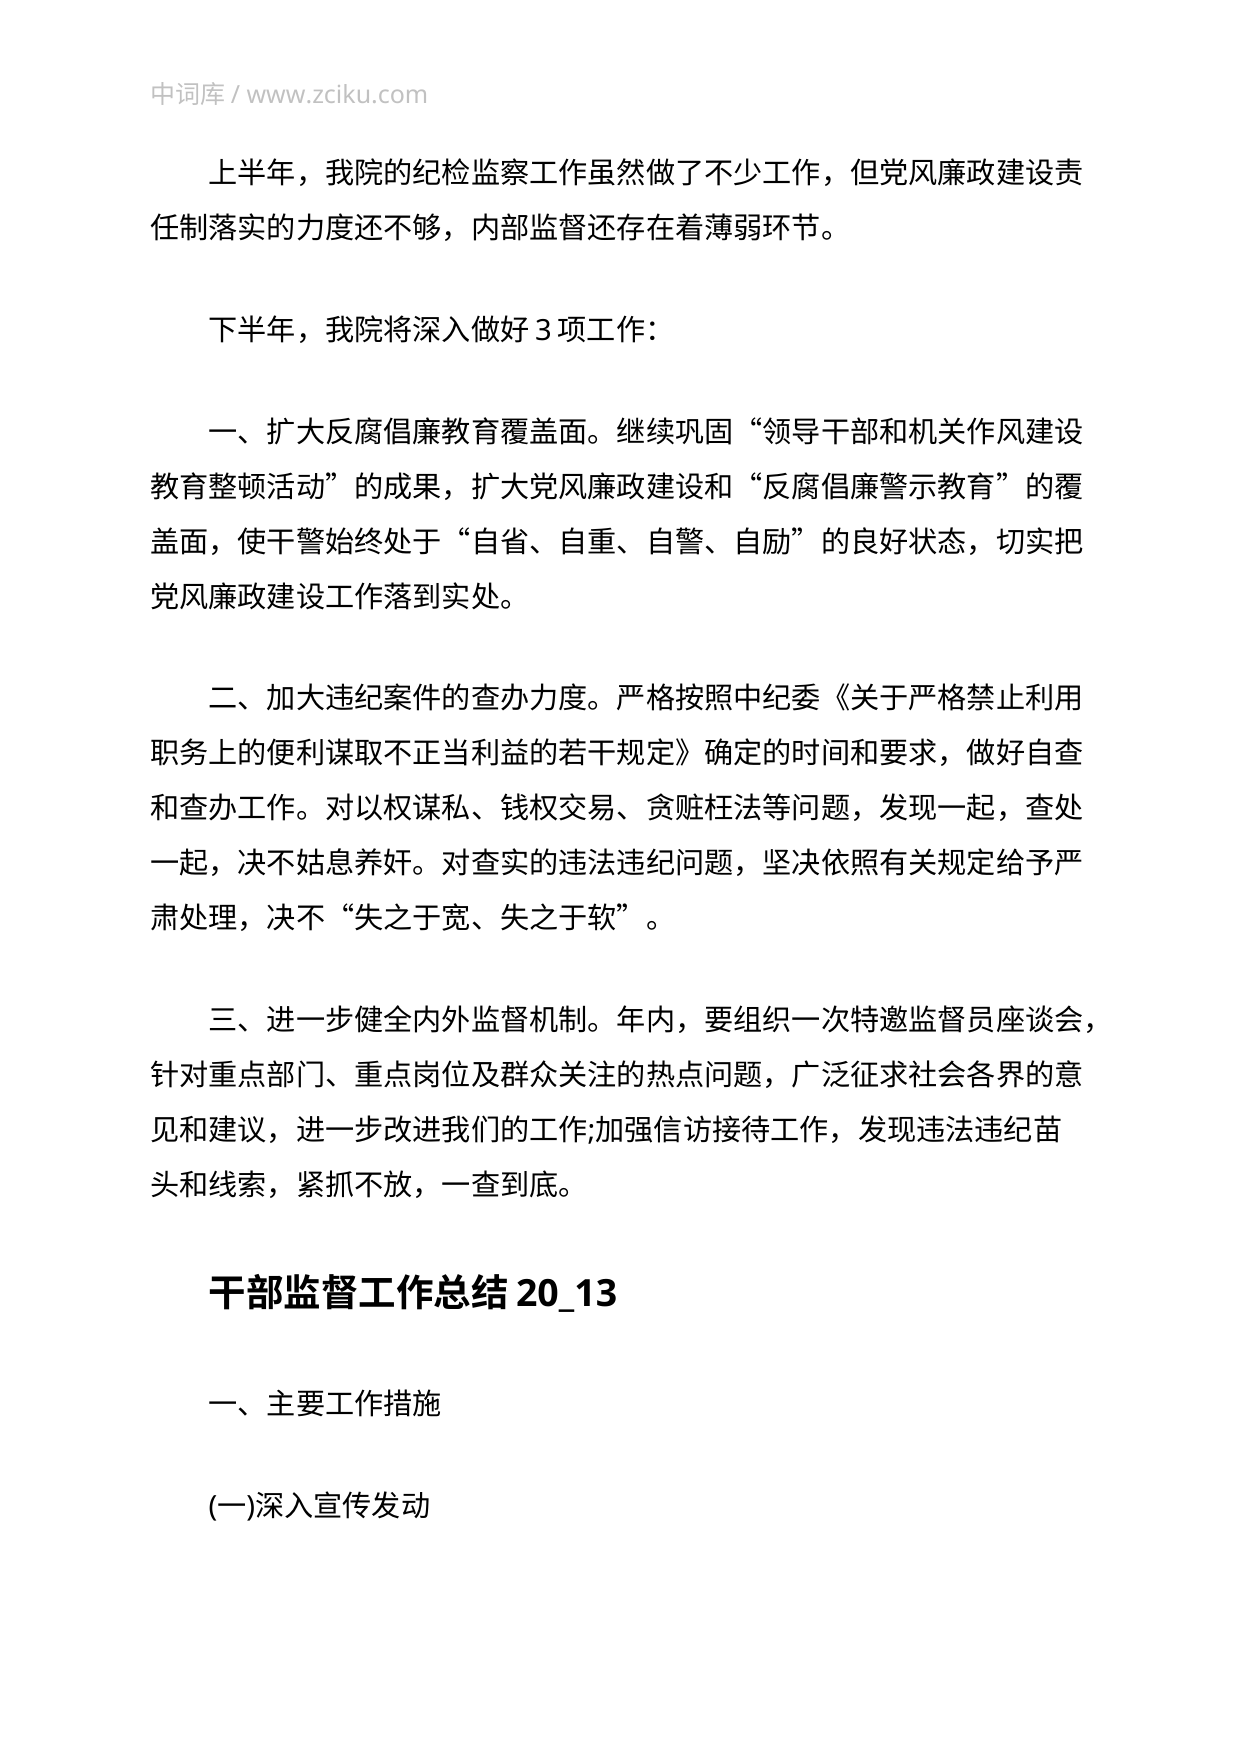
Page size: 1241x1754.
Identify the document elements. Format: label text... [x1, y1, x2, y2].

text 上半年，我院的纪检监察工作虽然做了不少工作，但党风廉政建设责任制落实的力度还不够，内部监督还存在着薄弱环节。 [150, 150, 1090, 247]
text (一)深入宣传发动 [150, 1482, 1090, 1525]
text 一、主要工作措施 [150, 1381, 1090, 1423]
text 一、扩大反腐倡廉教育覆盖面。继续巩固“领导干部和机关作风建设教育整顿活动”的成果，扩大党风廉政建设和“反腐倡廉警示教育”的覆盖面，使干警始终处于“自省、自重、自警、自励”的良好状态，切实把党风廉政建设工作落到实处。 [150, 409, 1090, 616]
text 三、进一步健全内外监督机制。年内，要组织一次特邀监督员座谈会，针对重点部门、重点岗位及群众关注的热点问题，广泛征求社会各界的意见和建议，进一步改进我们的工作;加强信访接待工作，发现违法违纪苗头和线索，紧抓不放，一查到底。 [150, 996, 1090, 1203]
text 下半年，我院将深入做好3项工作： [150, 307, 1090, 349]
text 干部监督工作总结20_13 [150, 1263, 1090, 1317]
text 二、加大违纪案件的查办力度。严格按照中纪委《关于严格禁止利用职务上的便利谋取不正当利益的若干规定》确定的时间和要求，做好自查和查办工作。对以权谋私、钱权交易、贪赃枉法等问题，发现一起，查处一起，决不姑息养奸。对查实的违法违纪问题，坚决依照有关规定给予严肃处理，决不“失之于宽、失之于软”。 [150, 675, 1090, 937]
